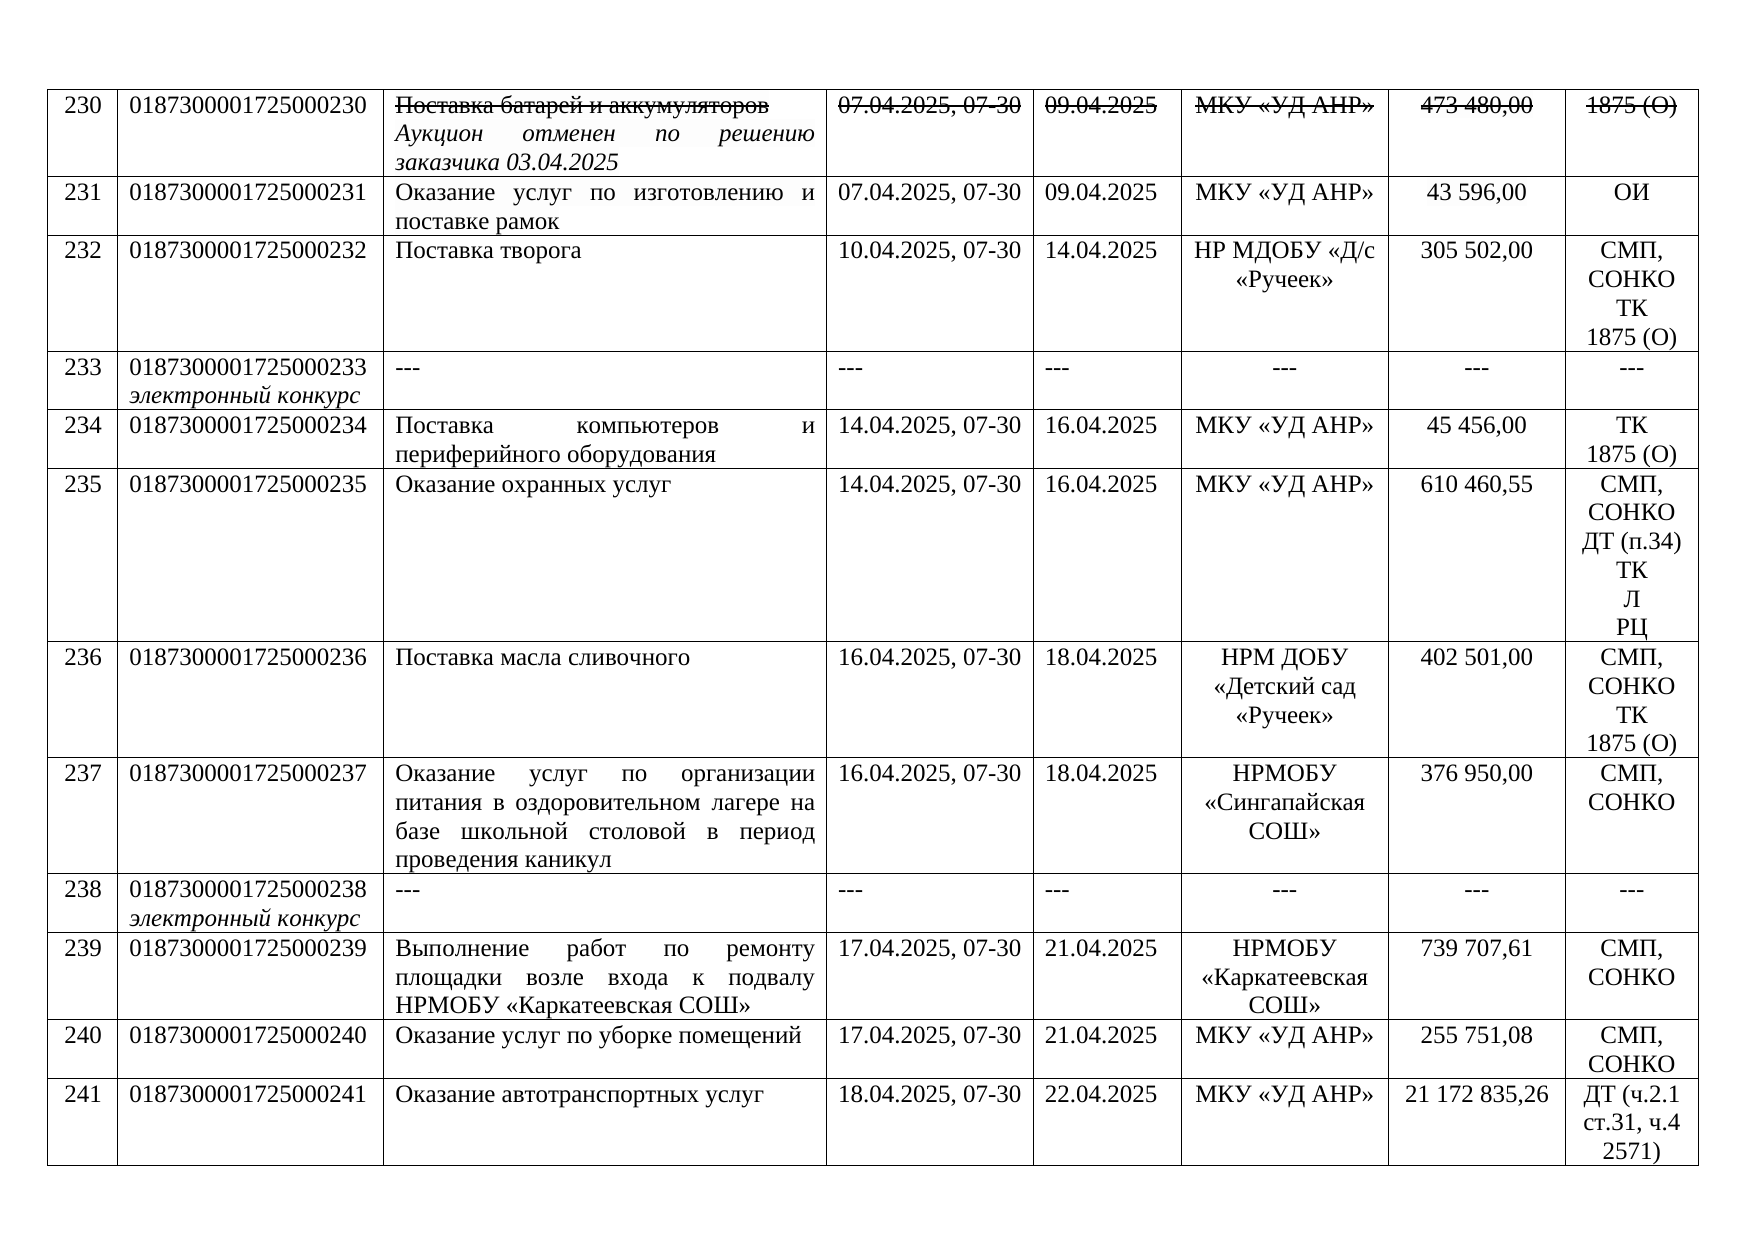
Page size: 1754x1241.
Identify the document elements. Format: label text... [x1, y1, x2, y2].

table_cell 43 596,00 [1389, 177, 1565, 234]
table_cell Выполнение работ по ремонту площадки возле входа к подвалу НРМОБУ «Каркатеевская СОШ» [384, 933, 826, 1019]
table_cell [384, 1079, 826, 1165]
table_cell --- [1182, 874, 1388, 932]
table_cell МКУ «УД АНР» [1182, 177, 1388, 234]
table_cell 22.04.2025 [1034, 1079, 1181, 1165]
table_cell --- [1034, 352, 1181, 409]
table_cell СМП, СОНКО ТК 1875 (О) [1566, 236, 1698, 351]
table_cell 07.04.2025, 07-30 [827, 177, 1033, 234]
table_cell 07.04.2025, 07-30 [827, 90, 1033, 176]
table_cell Оказание охранных услуг [384, 469, 826, 641]
table_cell СМП, СОНКО [1566, 1020, 1698, 1078]
table_cell 10.04.2025, 07-30 [827, 236, 1033, 351]
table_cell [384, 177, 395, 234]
table_cell 230 [48, 90, 117, 176]
table_cell --- [827, 352, 1033, 409]
table_cell СМП, СОНКО [1566, 758, 1698, 873]
table_cell 0187300001725000236 [118, 642, 383, 757]
table_cell 16.04.2025 [1034, 469, 1181, 641]
table_cell МКУ «УД АНР» [1182, 90, 1388, 176]
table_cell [1566, 1079, 1698, 1165]
table_cell 0187300001725000235 [118, 469, 383, 641]
table_cell НРМОБУ «Сингапайская СОШ» [1182, 758, 1388, 873]
table_cell 0187300001725000232 [118, 236, 383, 351]
table_cell МКУ «УД АНР» [1182, 410, 1388, 468]
table_cell 21.04.2025 [1034, 1020, 1181, 1078]
table_cell 18.04.2025 [1034, 758, 1181, 873]
table_cell 09.04.2025 [1034, 90, 1181, 176]
table_cell 0187300001725000234 [118, 410, 383, 468]
table_cell 21 172 835,26 [1389, 1079, 1565, 1165]
table_cell 0187300001725000240 [118, 1020, 383, 1078]
table_cell 18.04.2025, 07-30 [827, 1079, 1033, 1165]
table_cell 610 460,55 [1389, 469, 1565, 641]
table_cell СМП, СОНКО ДТ (п.34) ТК Л РЦ [1566, 469, 1698, 641]
table_cell --- [1566, 352, 1698, 409]
table_cell 402 501,00 [1389, 642, 1565, 757]
table_cell 241 [48, 1079, 117, 1165]
table_cell 16.04.2025 [1034, 410, 1181, 468]
table_cell --- [1389, 352, 1565, 409]
table_cell 0187300001725000237 [118, 758, 383, 873]
table_cell 09.04.2025 [1034, 177, 1181, 234]
table_cell 0187300001725000233 электронный конкурс [118, 352, 383, 409]
table_cell 18.04.2025 [1034, 642, 1181, 757]
table_cell 238 [48, 874, 117, 932]
table_cell 0187300001725000239 [118, 933, 383, 1019]
table_cell --- [384, 352, 826, 409]
table_cell 236 [48, 642, 117, 757]
table_cell 234 [48, 410, 117, 468]
table_cell Поставка масла сливочного [384, 642, 826, 757]
table_cell 233 [48, 352, 117, 409]
table_cell МКУ «УД АНР» [1182, 469, 1388, 641]
table_cell НРМОБУ «Каркатеевская СОШ» [1182, 933, 1388, 1019]
table_cell Оказание услуг по изготовлению и поставке рамок [559, 177, 826, 234]
table_cell ТК 1875 (О) [1566, 410, 1698, 468]
table_cell --- [1566, 874, 1698, 932]
table_cell Оказание услуг по организации питания в оздоровительном лагере на базе школьной столовой в период проведения каникул [384, 758, 826, 873]
table_cell 305 502,00 [1389, 236, 1565, 351]
table_cell --- [384, 874, 826, 932]
table_cell 232 [48, 236, 117, 351]
table_cell 739 707,61 [1389, 933, 1565, 1019]
table_cell ОИ [1566, 177, 1698, 234]
table_cell Поставка батарей и аккумуляторов Аукцион отменен по решению заказчика 03.04.2025 [384, 90, 826, 176]
table_cell НР МДОБУ «Д/с «Ручеек» [1182, 236, 1388, 351]
table_cell 16.04.2025, 07-30 [827, 758, 1033, 873]
table_cell 0187300001725000231 [118, 177, 383, 234]
table_cell СМП, СОНКО ТК 1875 (О) [1566, 642, 1698, 757]
table_cell Оказание услуг по уборке помещений [384, 1020, 826, 1078]
table_cell 45 456,00 [1389, 410, 1565, 468]
table_cell 0187300001725000241 [118, 1079, 383, 1165]
table_cell СМП, СОНКО [1566, 933, 1698, 1019]
table_cell 1875 (О) [1566, 90, 1698, 176]
table_cell --- [1389, 874, 1565, 932]
table_cell Поставка творога [384, 236, 826, 351]
table_cell 17.04.2025, 07-30 [827, 1020, 1033, 1078]
table_cell 231 [48, 177, 117, 234]
table_cell --- [1182, 352, 1388, 409]
table_cell 21.04.2025 [1034, 933, 1181, 1019]
table_cell 17.04.2025, 07-30 [827, 933, 1033, 1019]
table_cell НРМ ДОБУ «Детский сад «Ручеек» [1182, 642, 1388, 757]
table_cell 237 [48, 758, 117, 873]
table_cell 473 480,00 [1389, 90, 1565, 176]
table_cell 235 [48, 469, 117, 641]
table_cell 376 950,00 [1389, 758, 1565, 873]
table_cell 0187300001725000238 электронный конкурс [118, 874, 383, 932]
table_cell 16.04.2025, 07-30 [827, 642, 1033, 757]
table_cell 255 751,08 [1389, 1020, 1565, 1078]
table_cell 240 [48, 1020, 117, 1078]
table_cell --- [827, 874, 1033, 932]
table_cell 239 [48, 933, 117, 1019]
table_cell --- [1034, 874, 1181, 932]
table_cell 14.04.2025, 07-30 [827, 469, 1033, 641]
table_cell МКУ «УД АНР» [1182, 1079, 1388, 1165]
table_cell МКУ «УД АНР» [1182, 1020, 1388, 1078]
table_cell Поставка компьютеров и периферийного оборудования [384, 410, 826, 468]
table_cell 14.04.2025 [1034, 236, 1181, 351]
table_cell 14.04.2025, 07-30 [827, 410, 1033, 468]
table_cell 0187300001725000230 [118, 90, 383, 176]
